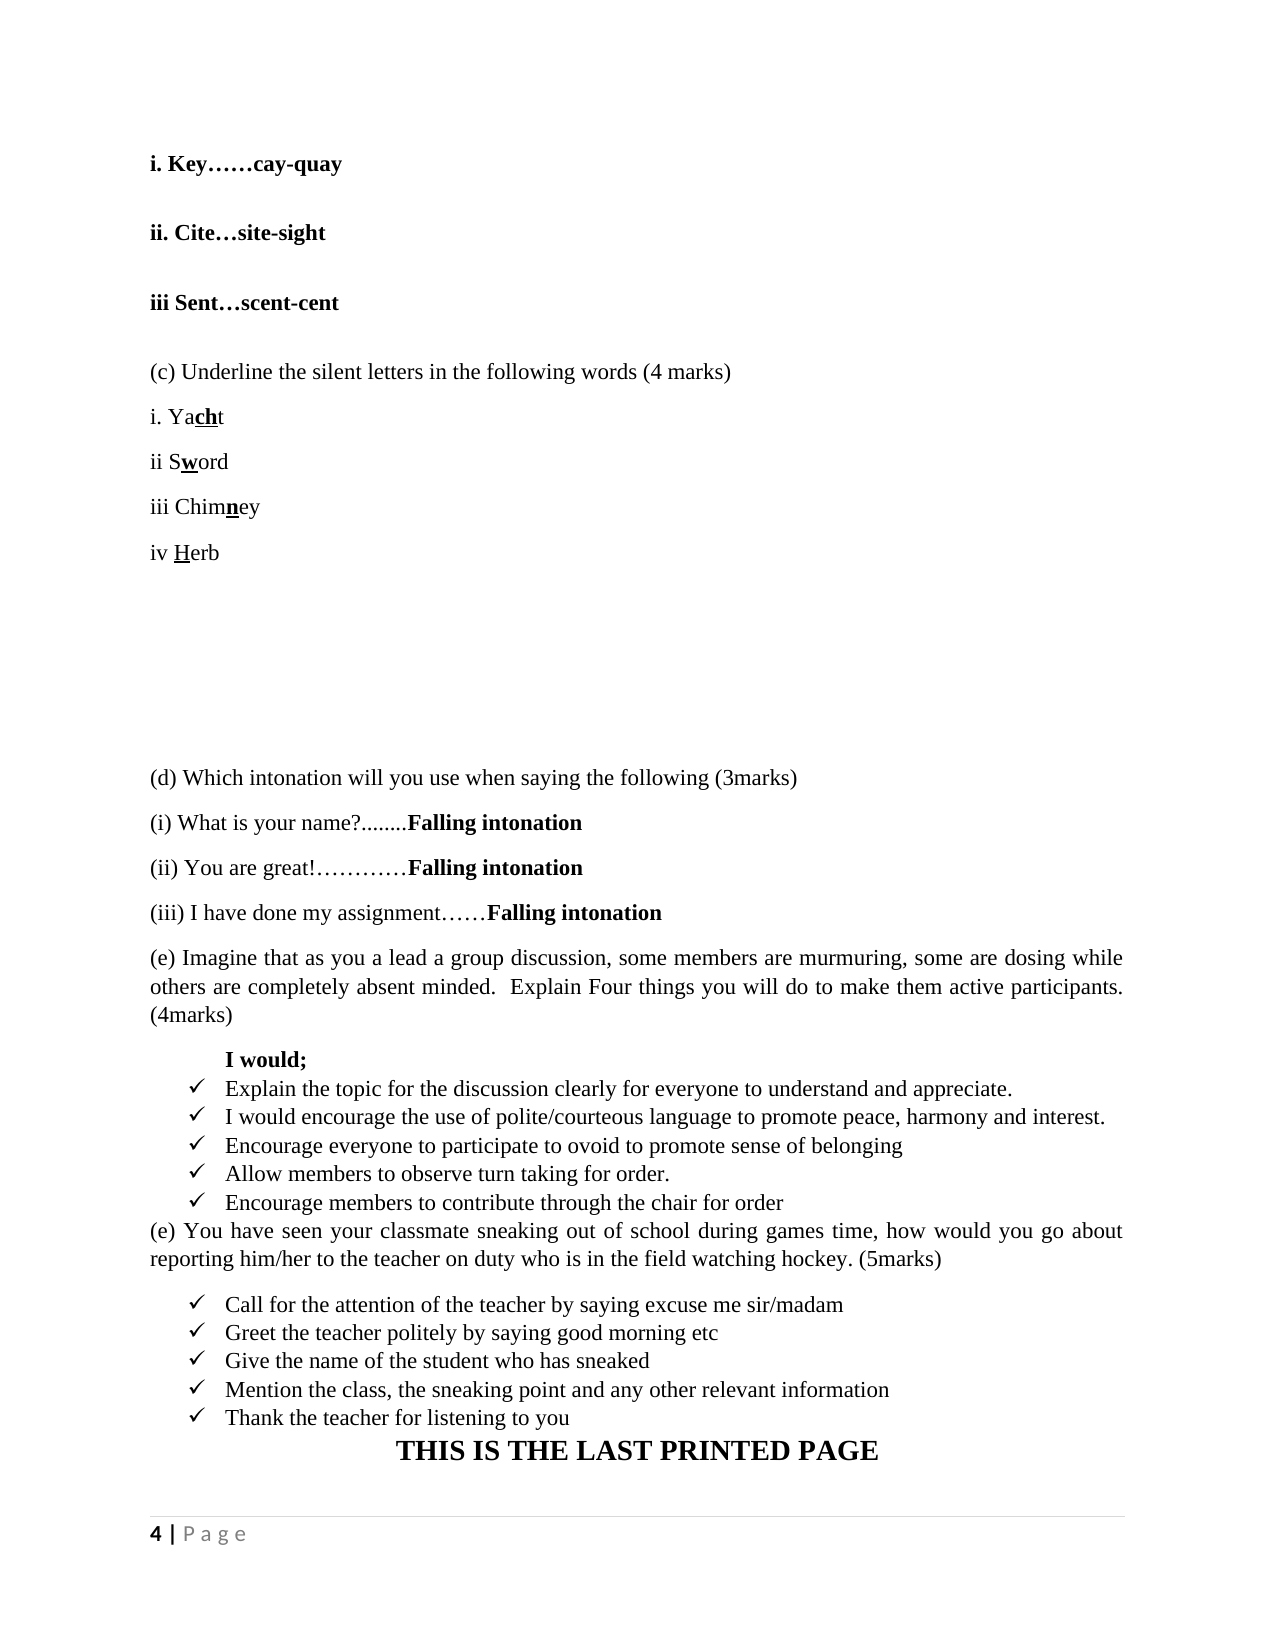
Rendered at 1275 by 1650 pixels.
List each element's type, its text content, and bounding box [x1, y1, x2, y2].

text THIS IS THE LAST PRINTED PAGE [150, 1433, 1125, 1466]
list Allow members to observe turn taking for order. [187, 1160, 1125, 1187]
list Explain the topic for the discussion clearly for everyone to understand and appreciate. [187, 1075, 1125, 1101]
list Greet the teacher politely by saying good morning etc [187, 1319, 1125, 1345]
text (iii) I have done my assignment……Falling intonation [150, 899, 1125, 926]
text ii. Cite…site-sight [150, 219, 1125, 246]
text I would; [225, 1046, 1125, 1073]
list Call for the attention of the teacher by saying excuse me sir/madam [187, 1291, 1125, 1317]
text (e) Imagine that as you a lead a group discussion, some members are murmuring, some are dosing while others are completely absent minded. Explain Four things you will do to make them active participants. (4marks) [150, 944, 1125, 1028]
text (c) Underline the silent letters in the following words (4 marks) [150, 358, 1125, 384]
text (e) You have seen your classmate sneaking out of school during games time, how would you go about reporting him/her to the teacher on duty who is in the field watching hockey. (5marks) [150, 1217, 1125, 1272]
text i. Yacht [150, 403, 1125, 429]
text i. Key……cay-quay [150, 150, 1125, 176]
list Thank the teacher for listening to you [187, 1404, 1125, 1431]
text ii Sword [150, 448, 1125, 475]
text (ii) You are great!…………Falling intonation [150, 854, 1125, 881]
text (i) What is your name?........Falling intonation [150, 809, 1125, 836]
list Mention the class, the sneaking point and any other relevant information [187, 1376, 1125, 1402]
text iii Sent…scent-cent [150, 289, 1125, 315]
list Give the name of the student who has sneaked [187, 1347, 1125, 1374]
list Encourage everyone to participate to ovoid to promote sense of belonging [187, 1132, 1125, 1158]
text iii Chimney [150, 493, 1125, 520]
text (d) Which intonation will you use when saying the following (3marks) [150, 764, 1125, 790]
list I would encourage the use of polite/courteous language to promote peace, harmony and interest. [187, 1103, 1125, 1130]
list Encourage members to contribute through the chair for order [187, 1189, 1125, 1215]
text iv Herb [150, 538, 1125, 565]
